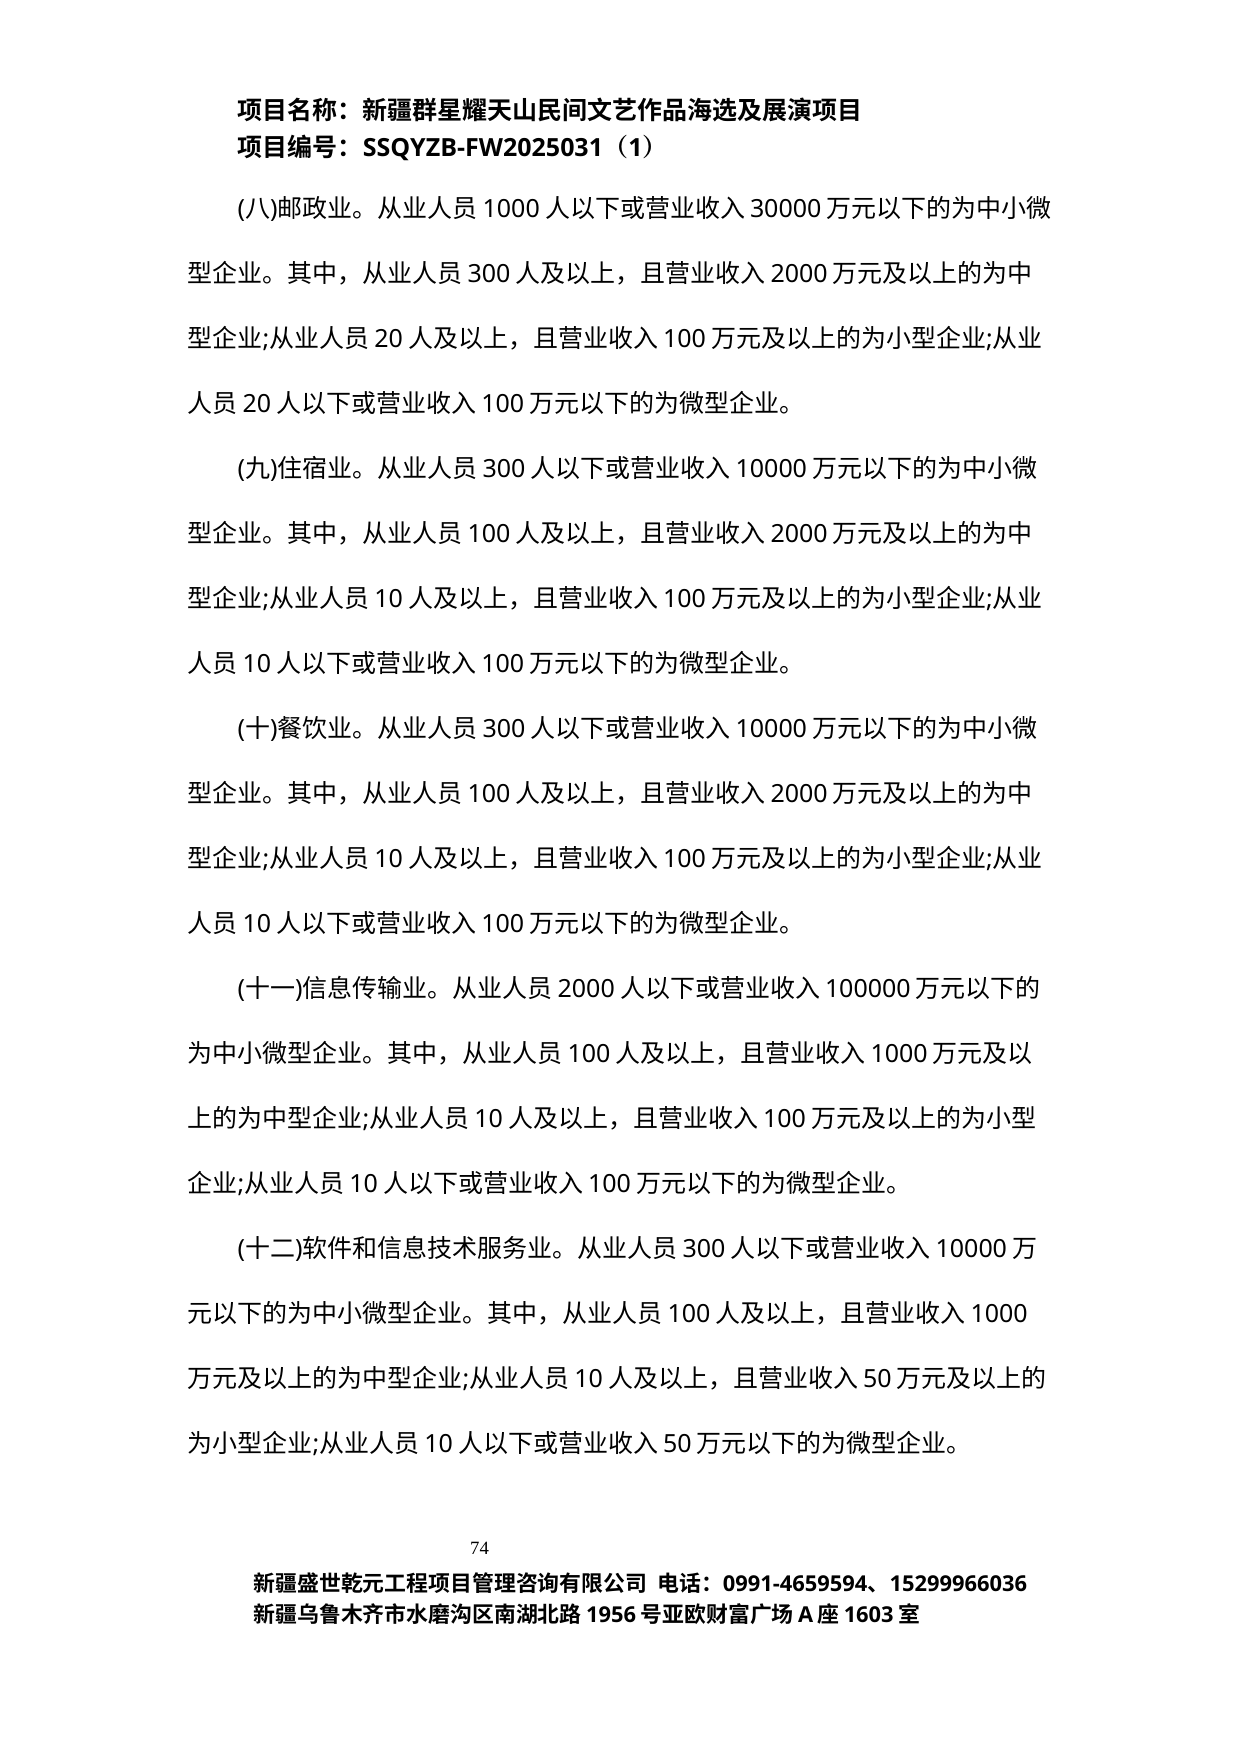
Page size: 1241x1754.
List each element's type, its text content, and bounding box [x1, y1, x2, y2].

text (十一)信息传输业。从业人员2000人以下或营业收入100000万元以下的为中小微型企业。其中，从业人员100人及以上，且营业收入1000万元及以上的为中型企业;从业人员10人及以上，且营业收入100万元及以上的为小型企业;从业人员10人以下或营业收入100万元以下的为微型企业。 [187, 954, 1053, 1214]
text (十)餐饮业。从业人员300人以下或营业收入10000万元以下的为中小微型企业。其中，从业人员100人及以上，且营业收入2000万元及以上的为中型企业;从业人员10人及以上，且营业收入100万元及以上的为小型企业;从业人员10人以下或营业收入100万元以下的为微型企业。 [187, 694, 1053, 954]
text (九)住宿业。从业人员300人以下或营业收入10000万元以下的为中小微型企业。其中，从业人员100人及以上，且营业收入2000万元及以上的为中型企业;从业人员10人及以上，且营业收入100万元及以上的为小型企业;从业人员10人以下或营业收入100万元以下的为微型企业。 [187, 434, 1053, 694]
text (十二)软件和信息技术服务业。从业人员300人以下或营业收入10000万元以下的为中小微型企业。其中，从业人员100人及以上，且营业收入1000万元及以上的为中型企业;从业人员10人及以上，且营业收入50万元及以上的为小型企业;从业人员10人以下或营业收入50万元以下的为微型企业。 [187, 1214, 1053, 1474]
text (八)邮政业。从业人员1000人以下或营业收入30000万元以下的为中小微型企业。其中，从业人员300人及以上，且营业收入2000万元及以上的为中型企业;从业人员20人及以上，且营业收入100万元及以上的为小型企业;从业人员20人以下或营业收入100万元以下的为微型企业。 [187, 174, 1053, 434]
